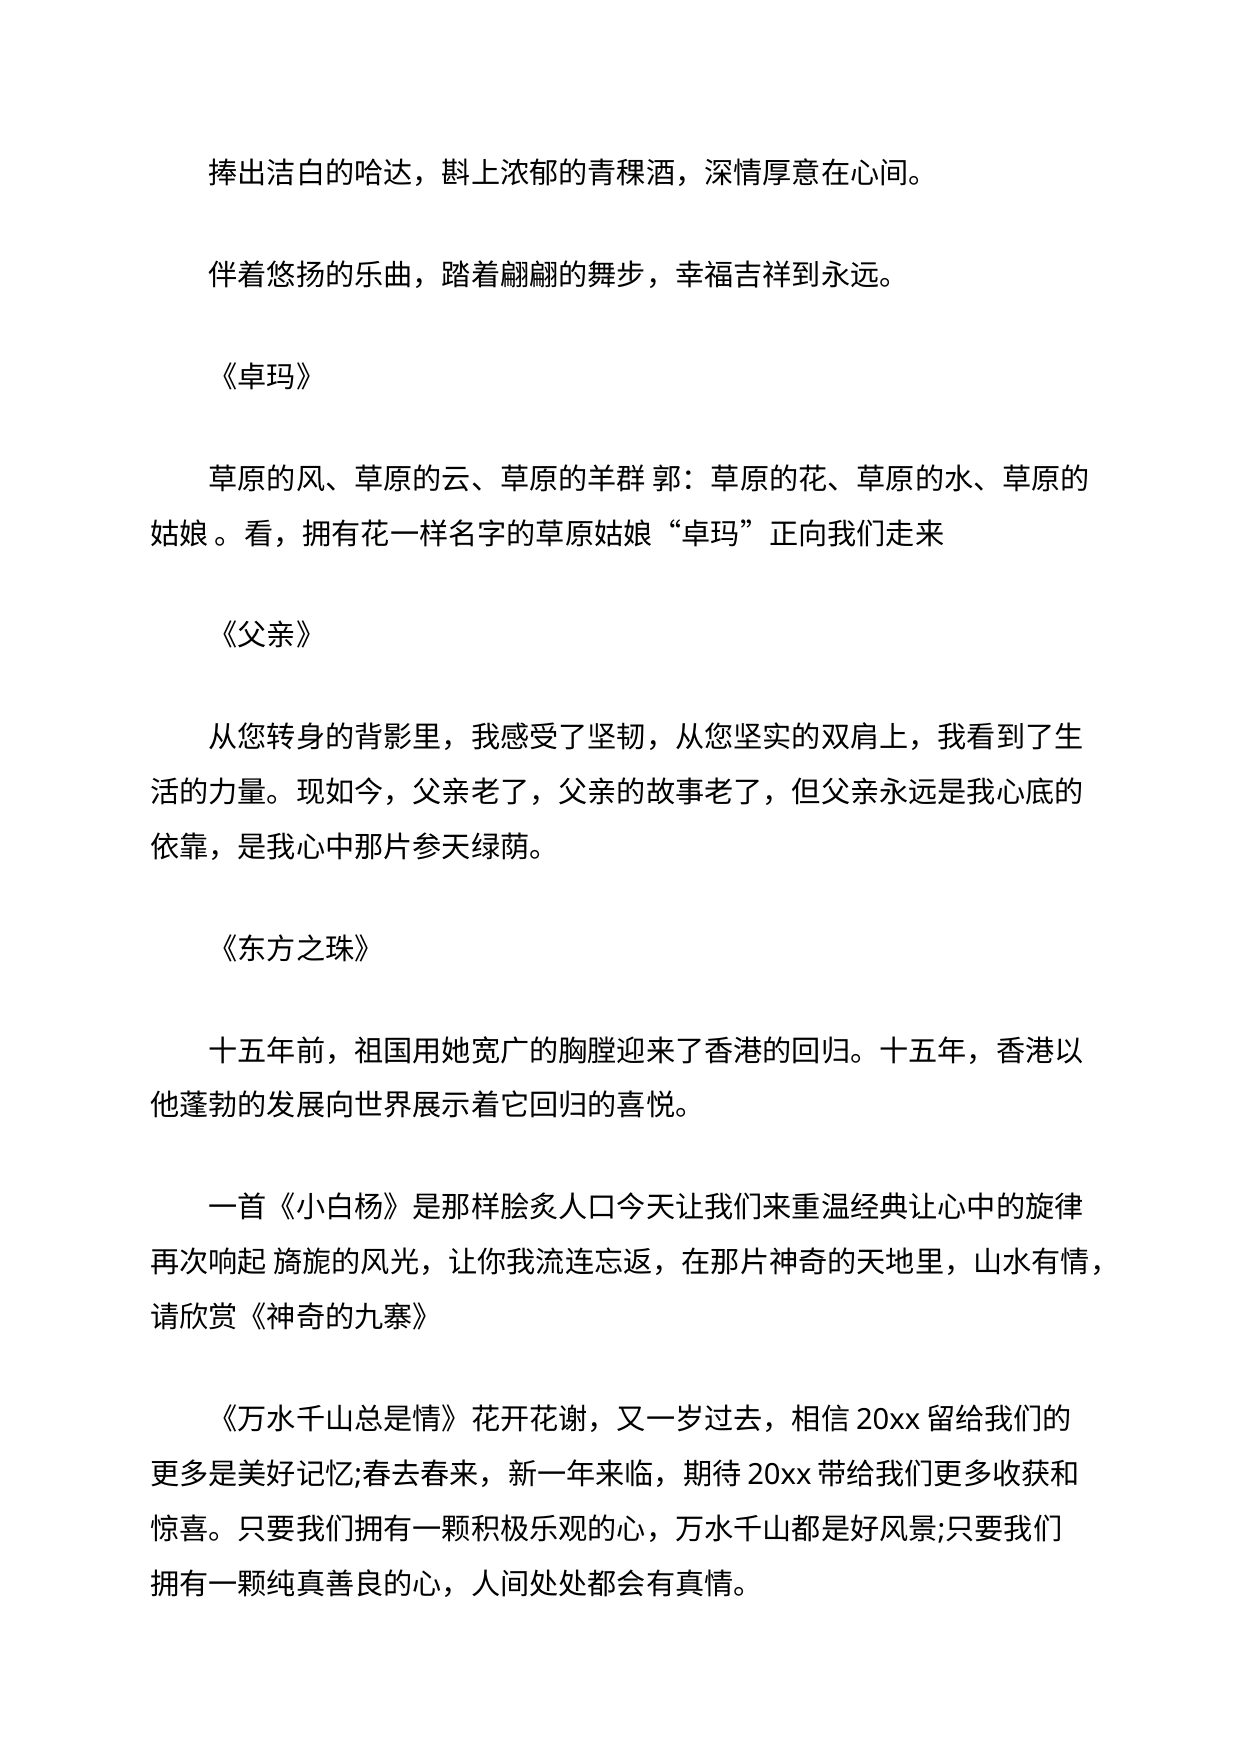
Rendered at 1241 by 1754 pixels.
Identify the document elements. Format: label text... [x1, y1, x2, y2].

text 一首《小白杨》是那样脍炙人口今天让我们来重温经典让心中的旋律再次响起 旖旎的风光，让你我流连忘返，在那片神奇的天地里，山水有情，请欣赏《神奇的九寨》 [150, 1184, 1090, 1336]
text 《东方之珠》 [150, 925, 1090, 968]
text 《父亲》 [150, 612, 1090, 654]
text 从您转身的背影里，我感受了坚韧，从您坚实的双肩上，我看到了生活的力量。现如今，父亲老了，父亲的故事老了，但父亲永远是我心底的依靠，是我心中那片参天绿荫。 [150, 714, 1090, 866]
text 伴着悠扬的乐曲，踏着翩翩的舞步，幸福吉祥到永远。 [150, 252, 1090, 294]
text 《卓玛》 [150, 353, 1090, 396]
text 捧出洁白的哈达，斟上浓郁的青稞酒，深情厚意在心间。 [150, 150, 1090, 192]
text 草原的风、草原的云、草原的羊群 郭：草原的花、草原的水、草原的姑娘 。看，拥有花一样名字的草原姑娘“卓玛”正向我们走来 [150, 455, 1090, 552]
text 《万水千山总是情》花开花谢，又一岁过去，相信20xx留给我们的更多是美好记忆;春去春来，新一年来临，期待20xx带给我们更多收获和惊喜。只要我们拥有一颗积极乐观的心，万水千山都是好风景;只要我们拥有一颗纯真善良的心，人间处处都会有真情。 [150, 1395, 1090, 1603]
text 十五年前，祖国用她宽广的胸膛迎来了香港的回归。十五年，香港以他蓬勃的发展向世界展示着它回归的喜悦。 [150, 1027, 1090, 1124]
